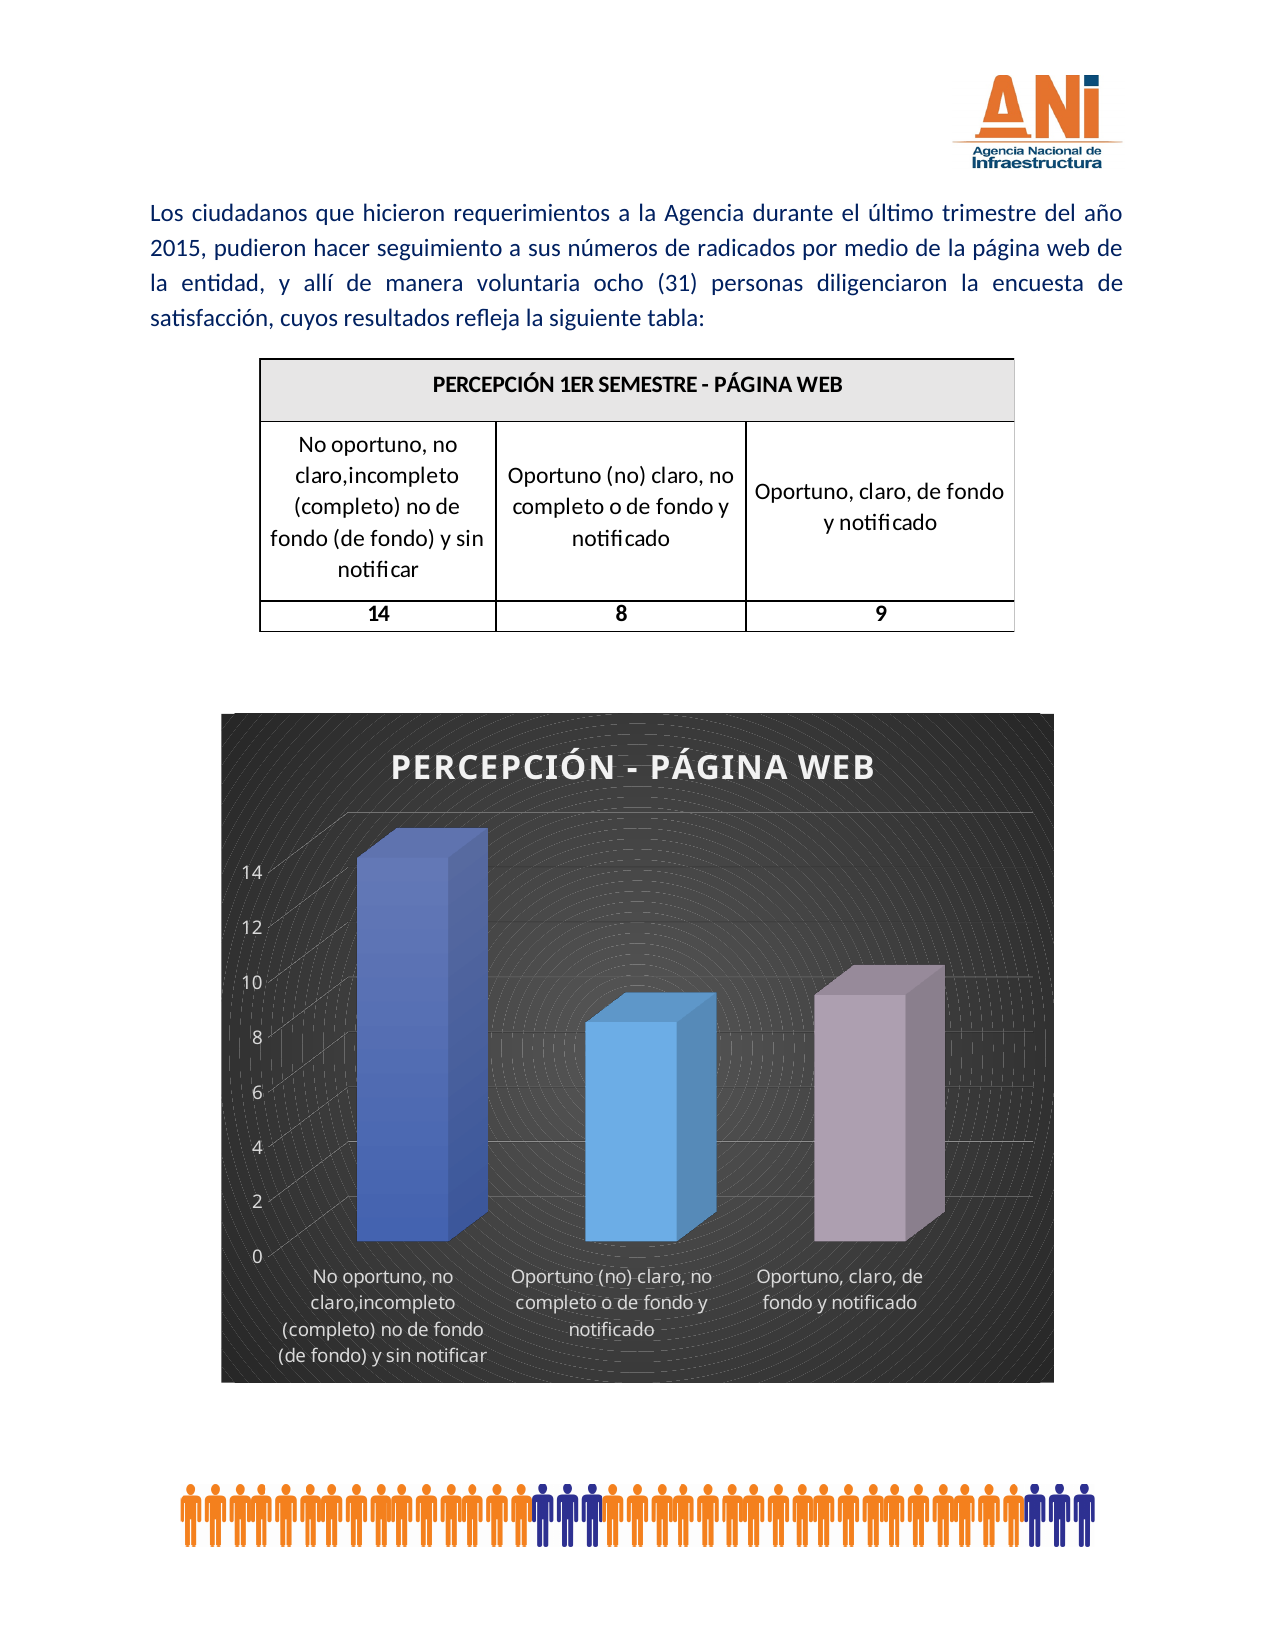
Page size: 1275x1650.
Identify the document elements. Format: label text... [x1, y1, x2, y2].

picture [951, 75, 1125, 169]
picture [180, 1484, 1095, 1547]
text Los ciudadanos que hicieron requerimientos a la Agencia durante el último trimestre del año 2015, pudieron hacer seguimiento a sus números de radicados por medio de la página web de la entidad, y allí de manera voluntaria ocho (31) personas diligenciaron la encuesta de satisfacción, cuyos resultados refleja la siguiente tabla: [150, 197, 1125, 333]
